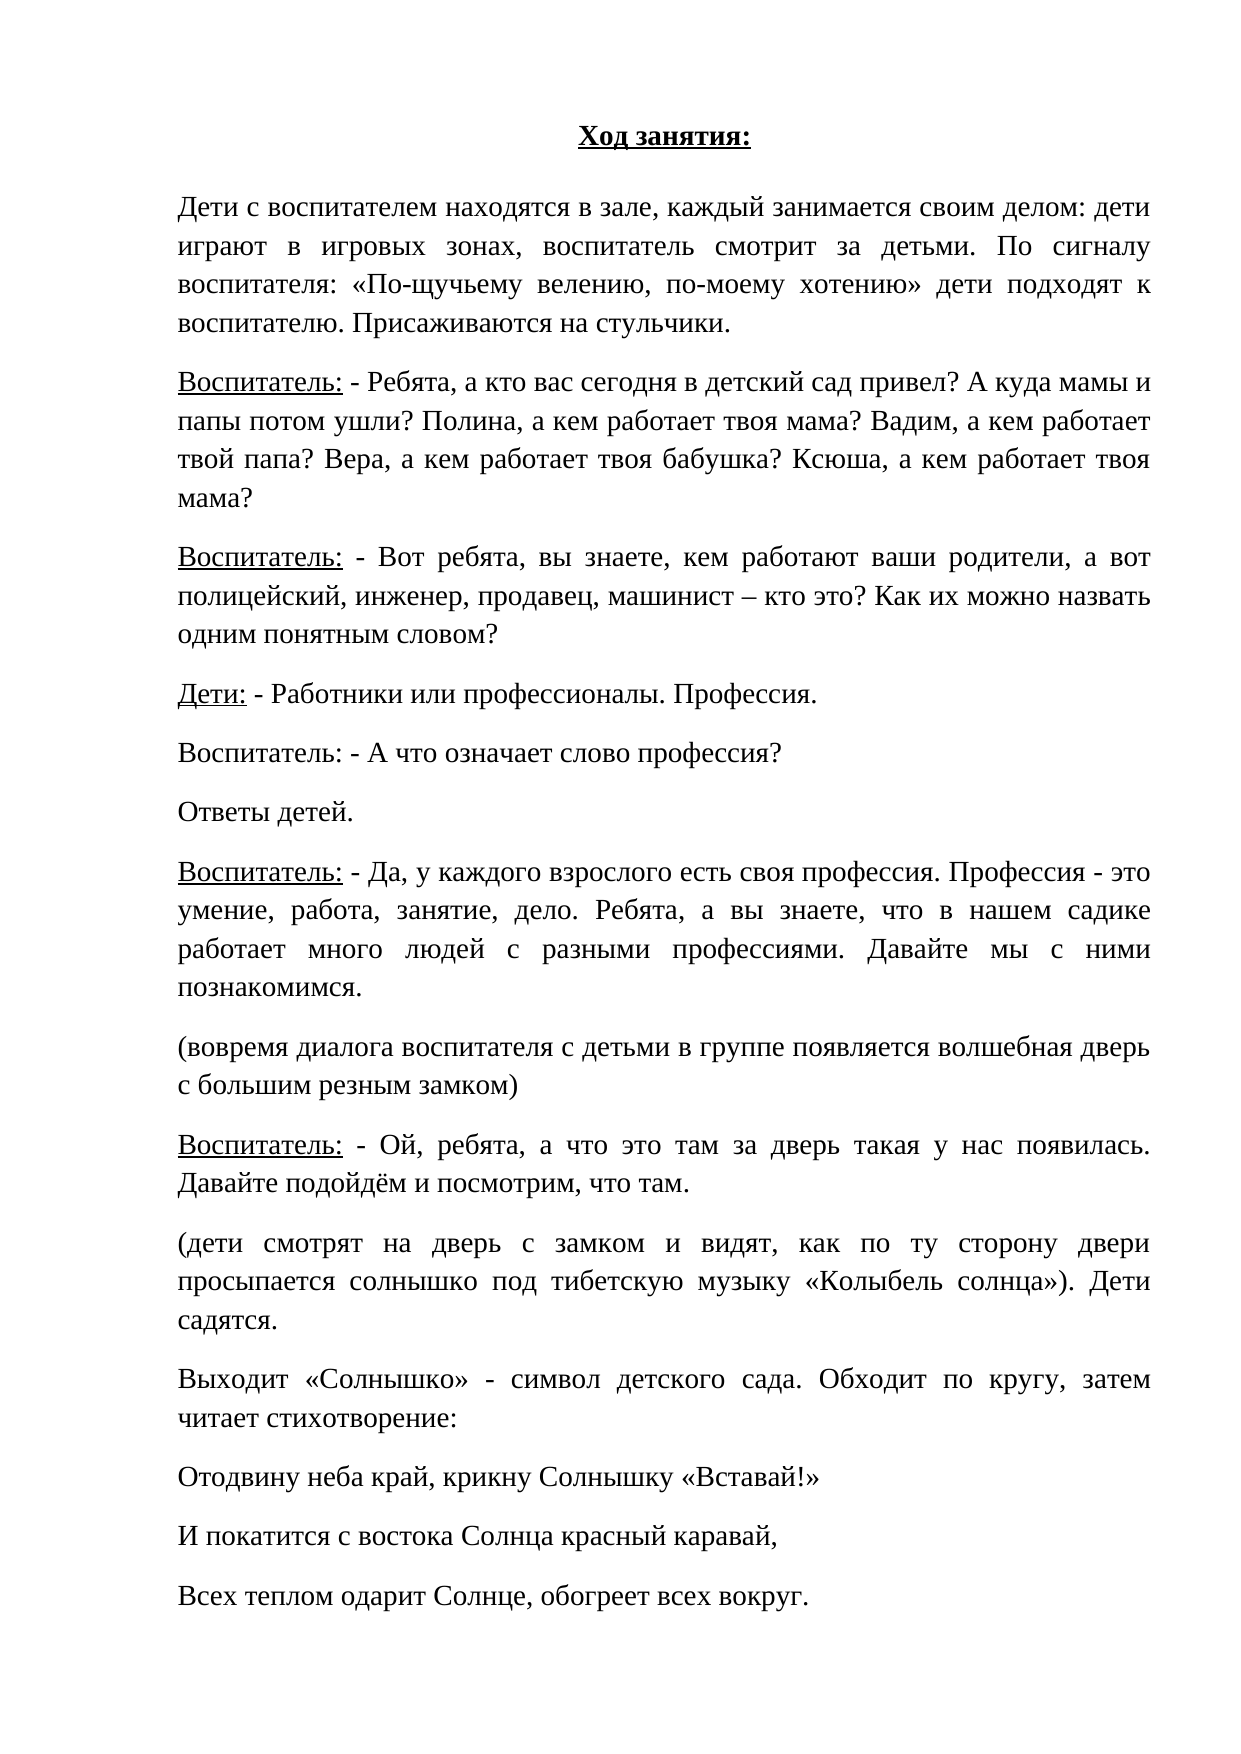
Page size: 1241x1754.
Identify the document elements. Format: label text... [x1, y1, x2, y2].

text Ход занятия: [177, 118, 1152, 152]
text Воспитатель: - Да, у каждого взрослого есть своя профессия. Профессия - это умение, работа, занятие, дело. Ребята, а вы знаете, что в нашем садике работает много людей с разными профессиями. Давайте мы с ними познакомимся. [177, 854, 1152, 1003]
text (дети смотрят на дверь с замком и видят, как по ту сторону двери просыпается солнышко под тибетскую музыку «Колыбель солнца»). Дети садятся. [177, 1225, 1152, 1335]
text Всех теплом одарит Солнце, обогреет всех вокруг. [177, 1578, 1152, 1611]
text Воспитатель: - Ребята, а кто вас сегодня в детский сад привел? А куда мамы и папы потом ушли? Полина, а кем работает твоя мама? Вадим, а кем работает твой папа? Вера, а кем работает твоя бабушка? Ксюша, а кем работает твоя мама? [177, 364, 1152, 513]
text Дети с воспитателем находятся в зале, каждый занимается своим делом: дети играют в игровых зонах, воспитатель смотрит за детьми. По сигналу воспитателя: «По-щучьему велению, по-моему хотению» дети подходят к воспитателю. Присаживаются на стульчики. [177, 189, 1152, 338]
text Дети: - Работники или профессионалы. Профессия. [177, 676, 1152, 709]
text (вовремя диалога воспитателя с детьми в группе появляется волшебная дверь с большим резным замком) [177, 1029, 1152, 1101]
text Воспитатель: - Вот ребята, вы знаете, кем работают ваши родители, а вот полицейский, инженер, продавец, машинист – кто это? Как их можно назвать одним понятным словом? [177, 539, 1152, 650]
text Воспитатель: - Ой, ребята, а что это там за дверь такая у нас появилась. Давайте подойдём и посмотрим, что там. [177, 1127, 1152, 1199]
text Воспитатель: - А что означает слово профессия? [177, 735, 1152, 769]
text Ответы детей. [177, 794, 1152, 828]
text Отодвину неба край, крикну Солнышку «Вставай!» [177, 1459, 1152, 1493]
text И покатится с востока Солнца красный каравай, [177, 1518, 1152, 1552]
text Выходит «Солнышко» - символ детского сада. Обходит по кругу, затем читает стихотворение: [177, 1361, 1152, 1433]
